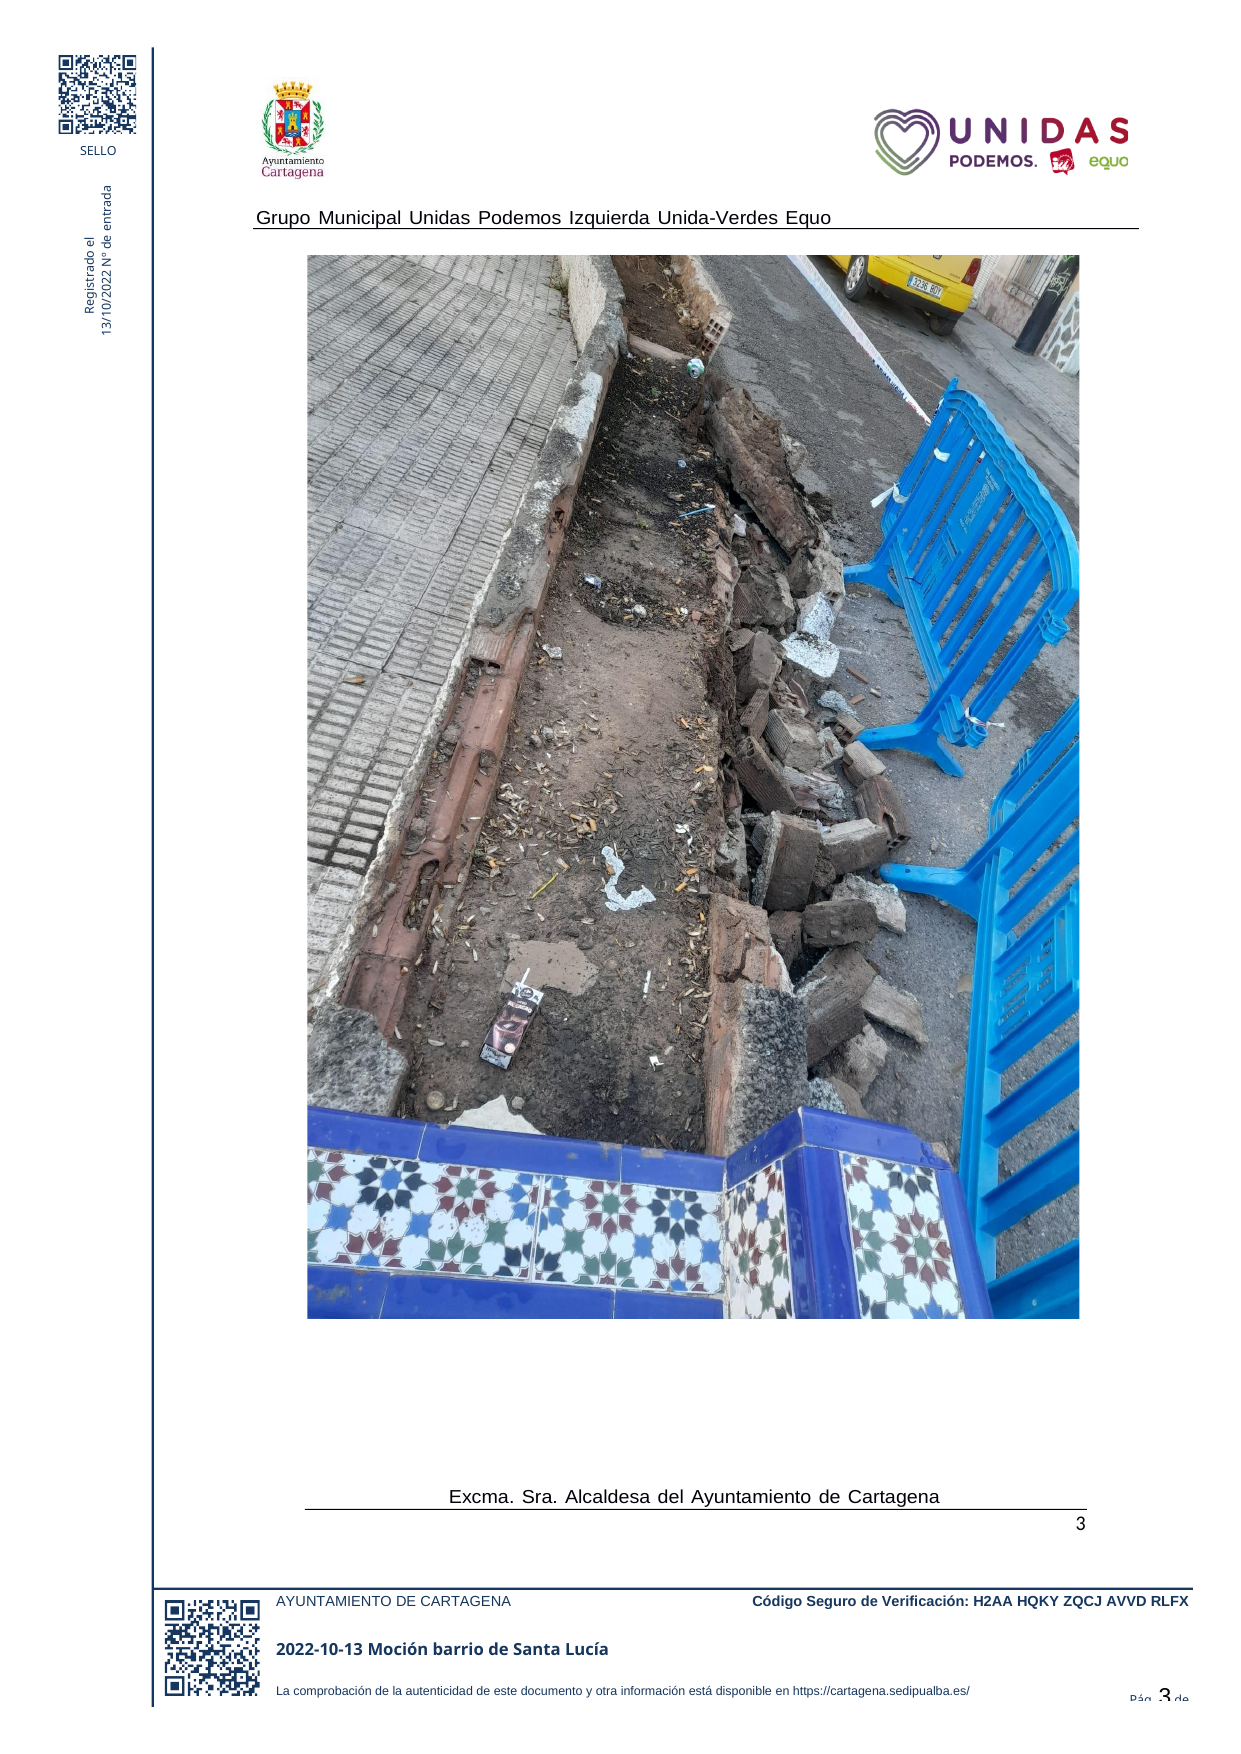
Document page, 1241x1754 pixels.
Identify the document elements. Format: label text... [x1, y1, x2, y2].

picture [164, 1600, 260, 1696]
picture [255, 77, 330, 183]
picture [307, 255, 1080, 1319]
text Grupo Municipal Unidas Podemos Izquierda Unida-Verdes Equo [256, 207, 1151, 228]
picture [988, 993, 995, 1001]
picture [58, 55, 137, 134]
picture [982, 890, 986, 901]
text 3 [48, 1508, 1085, 1535]
picture [873, 108, 1129, 176]
text SELLO [80, 142, 140, 159]
text Excma. Sra. Alcaldesa del Ayuntamiento de Cartagena [449, 1486, 1151, 1508]
